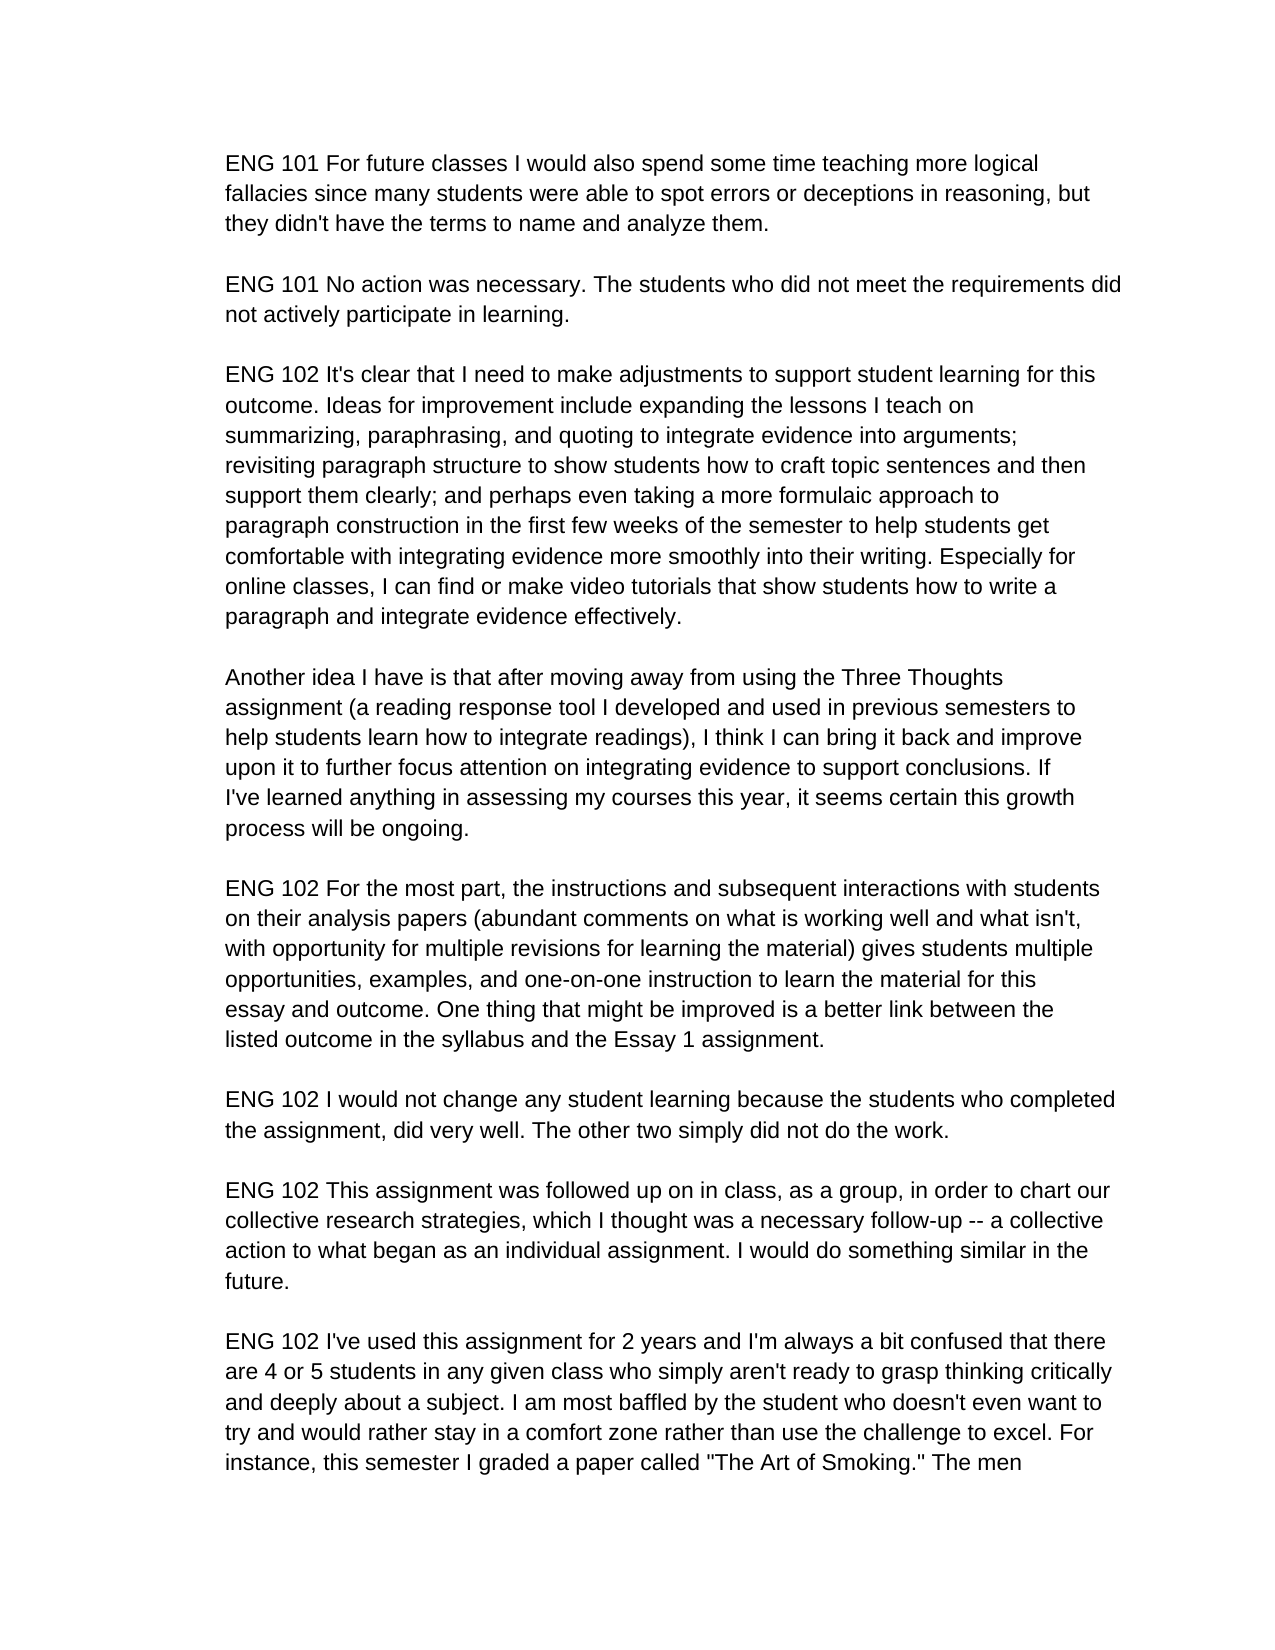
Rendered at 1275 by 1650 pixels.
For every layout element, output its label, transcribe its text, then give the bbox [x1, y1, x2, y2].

text ENG 102 I've used this assignment for 2 years and I'm always a bit confused that there are 4 or 5 students in any given class who simply aren't ready to grasp thinking critically and deeply about a subject. I am most baffled by the student who doesn't even want to [225, 1328, 1125, 1415]
text revisiting paragraph structure to show students how to craft topic sentences and then [225, 452, 1125, 478]
text upon it to further focus attention on integrating evidence to support conclusions. If [225, 754, 1125, 781]
text paragraph construction in the first few weeks of the semester to help students get [225, 512, 1125, 539]
text outcome. Ideas for improvement include expanding the lessons I teach on [225, 392, 1125, 418]
text ENG 102 It's clear that I need to make adjustments to support student learning for this [225, 361, 1125, 388]
text collective research strategies, which I thought was a necessary follow‐up ‐‐ a collective [225, 1207, 1125, 1234]
text instance, this semester I graded a paper called "The Art of Smoking." The men [225, 1449, 1125, 1475]
text process will be ongoing. [225, 814, 1125, 841]
text help students learn how to integrate readings), I think I can bring it back and improve [225, 724, 1125, 750]
text paragraph and integrate evidence effectively. [225, 603, 1125, 629]
text support them clearly; and perhaps even taking a more formulaic approach to [225, 482, 1125, 509]
text comfortable with integrating evidence more smoothly into their writing. Especially for [225, 543, 1125, 569]
text I've learned anything in assessing my courses this year, it seems certain this growth [225, 784, 1125, 811]
text listed outcome in the syllabus and the Essay 1 assignment. [225, 1026, 1125, 1052]
text action to what began as an individual assignment. I would do something similar in the [225, 1237, 1125, 1264]
text online classes, I can find or make video tutorials that show students how to write a [225, 573, 1125, 599]
text ENG 102 For the most part, the instructions and subsequent interactions with students on their analysis papers (abundant comments on what is working well and what isn't, with opportunity for multiple revisions for learning the material) gives students multiple [225, 875, 1125, 962]
text assignment (a reading response tool I developed and used in previous semesters to [225, 694, 1125, 720]
text ENG 101 No action was necessary. The students who did not meet the requirements did not actively participate in learning. [225, 271, 1125, 327]
text ENG 102 This assignment was followed up on in class, as a group, in order to chart our [225, 1177, 1125, 1203]
text opportunities, examples, and one‐on‐one instruction to learn the material for this [225, 966, 1125, 992]
text try and would rather stay in a comfort zone rather than use the challenge to excel. For [225, 1419, 1125, 1445]
text Another idea I have is that after moving away from using the Three Thoughts [225, 663, 1125, 690]
text future. [225, 1268, 1125, 1294]
text essay and outcome. One thing that might be improved is a better link between the [225, 996, 1125, 1022]
text ENG 101 For future classes I would also spend some time teaching more logical fallacies since many students were able to spot errors or deceptions in reasoning, but they didn't have the terms to name and analyze them. [225, 150, 1125, 237]
text ENG 102 I would not change any student learning because the students who completed the assignment, did very well. The other two simply did not do the work. [225, 1086, 1125, 1143]
text summarizing, paraphrasing, and quoting to integrate evidence into arguments; [225, 422, 1125, 448]
